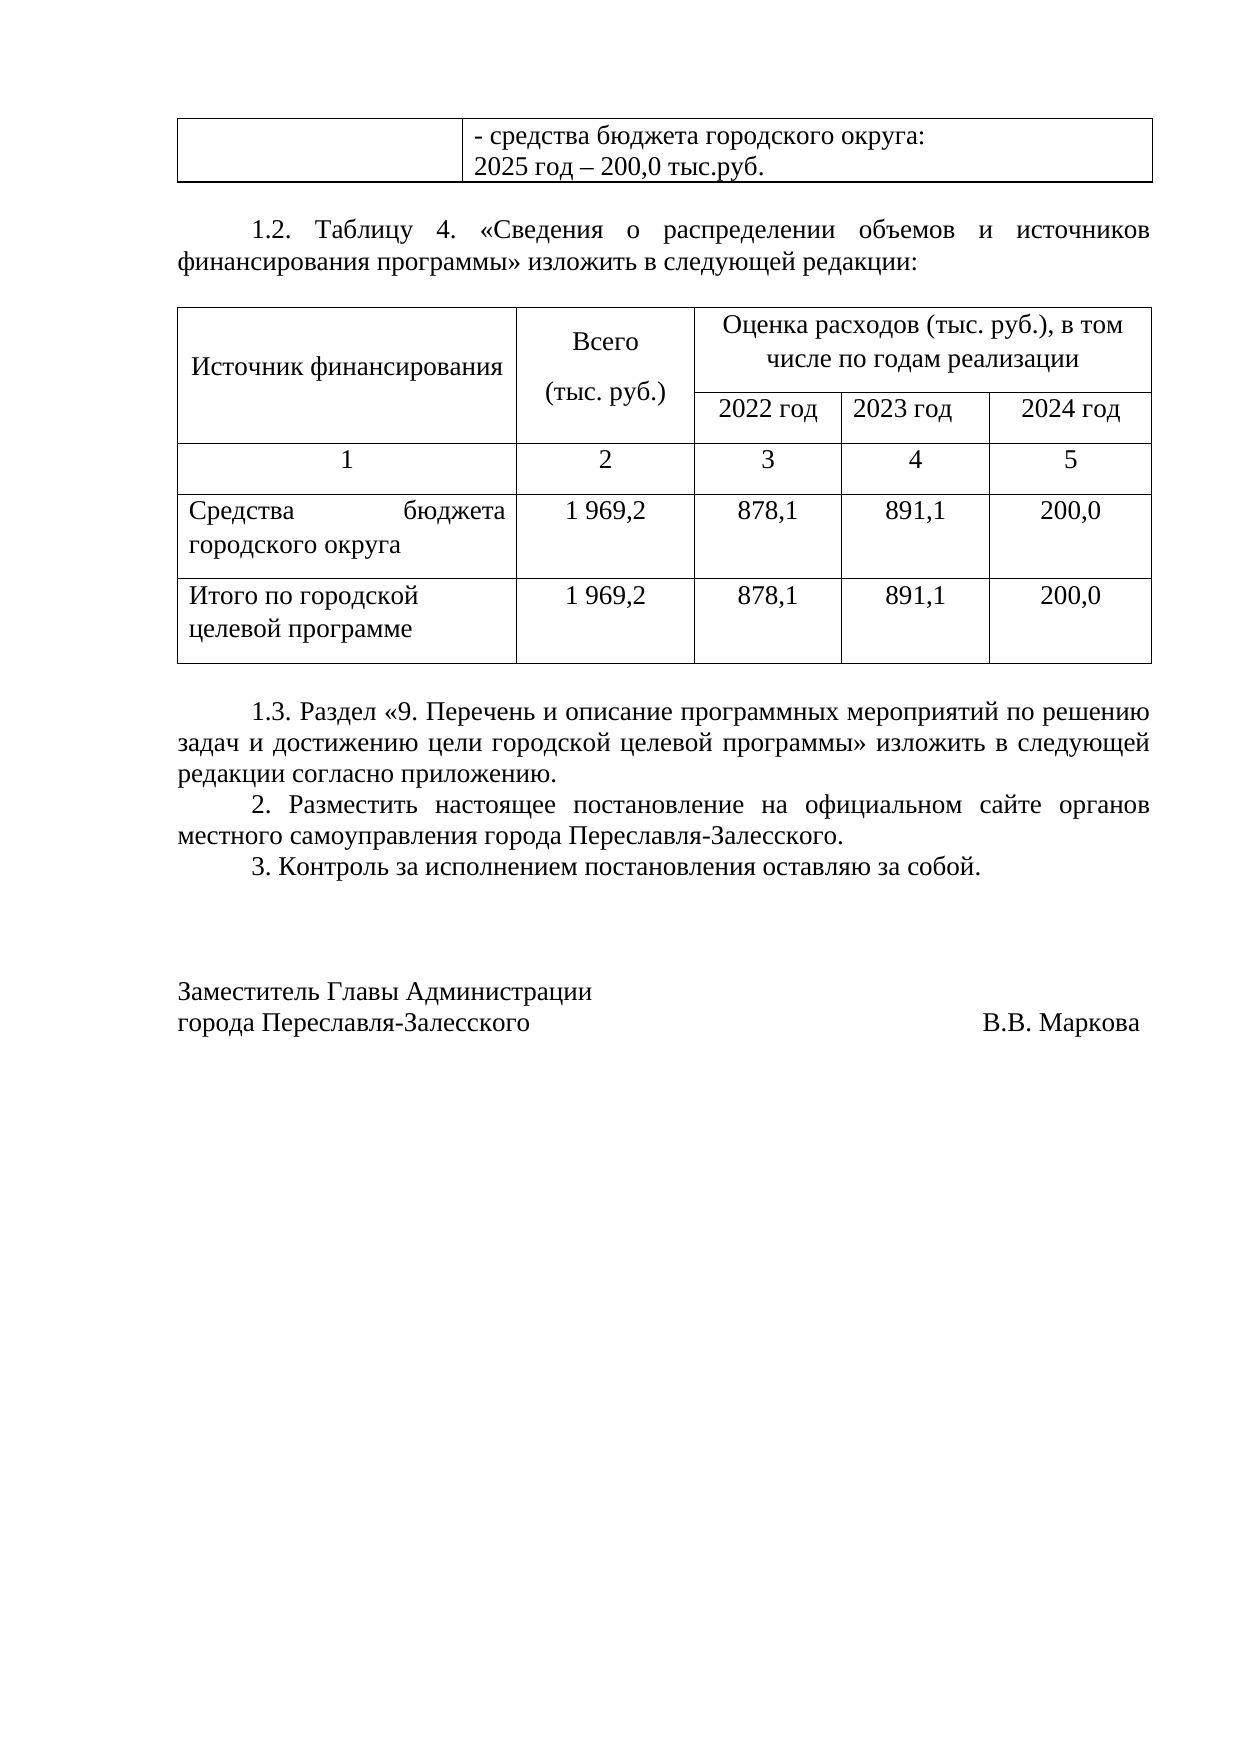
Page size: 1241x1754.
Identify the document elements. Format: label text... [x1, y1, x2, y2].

text города Переславля-Залесского В.В. Маркова [177, 1006, 1152, 1037]
table_cell 2022 год [695, 393, 841, 442]
text 3. Контроль за исполнением постановления оставляю за собой. [177, 850, 1152, 881]
table_cell 1 [178, 444, 516, 493]
table_cell 891,1 [842, 495, 989, 578]
table_cell 2023 год [842, 393, 989, 442]
table_cell Средства бюджета городского округа [178, 495, 516, 578]
table_cell 200,0 [990, 495, 1151, 578]
table_cell 878,1 [695, 495, 841, 578]
text Заместитель Главы Администрации [177, 975, 1152, 1006]
table_cell 3 [695, 444, 841, 493]
table_cell 5 [990, 444, 1151, 493]
table_cell 1 969,2 [517, 579, 694, 662]
table_header Источник финансирования [178, 308, 516, 442]
table_cell 2 [517, 444, 694, 493]
table_cell 1 969,2 [517, 495, 694, 578]
text 1.3. Раздел «9. Перечень и описание программных мероприятий по решению задач и достижению цели городской целевой программы» изложить в следующей редакции согласно приложению. [177, 694, 1152, 788]
table_header Оценка расходов (тыс. руб.), в том числе по годам реализации [695, 308, 1151, 392]
table_cell 200,0 [990, 579, 1151, 662]
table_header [463, 119, 1152, 181]
table_cell 4 [842, 444, 989, 493]
table_cell 891,1 [842, 579, 989, 662]
table_header Всего (тыс. руб.) [517, 308, 694, 442]
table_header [178, 119, 462, 181]
table_cell 878,1 [695, 579, 841, 662]
table_cell 2024 год [990, 393, 1151, 442]
text 1.2. Таблицу 4. «Сведения о распределении объемов и источников финансирования программы» изложить в следующей редакции: [177, 214, 1152, 276]
table_cell Итого по городской целевой программе [178, 579, 516, 662]
text 2. Разместить настоящее постановление на официальном сайте органов местного самоуправления города Переславля-Залесского. [177, 788, 1152, 850]
